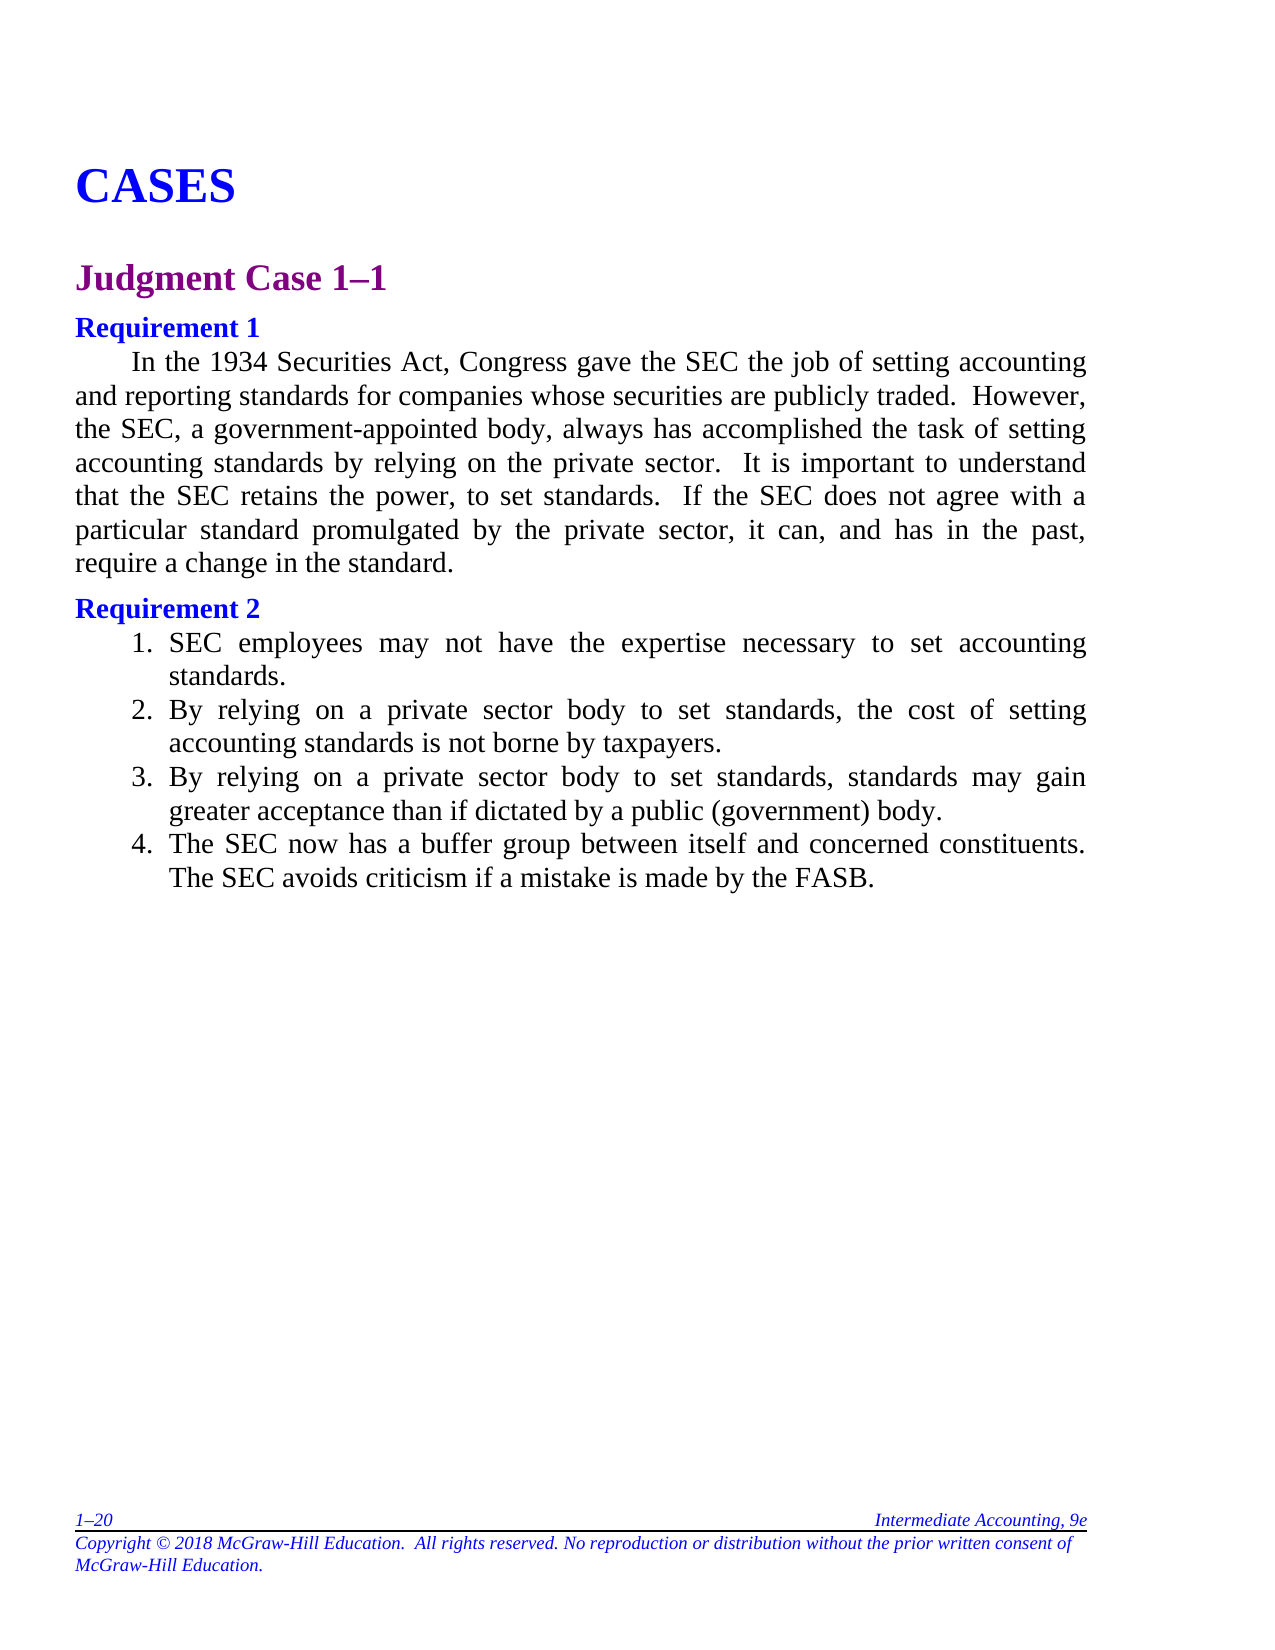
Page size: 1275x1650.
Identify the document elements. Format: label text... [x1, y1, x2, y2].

text Requirement 2 [75, 591, 1076, 625]
list 3. By relying on a private sector body to set standards, standards may gain greater acceptance than if dictated by a public (government) body. [131, 759, 1087, 826]
subtitle cases [75, 156, 1050, 214]
list 2. By relying on a private sector body to set standards, the cost of setting accounting standards is not borne by taxpayers. [131, 692, 1087, 759]
list 1. SEC employees may not have the expertise necessary to set accounting standards. [131, 625, 1087, 692]
text In the 1934 Securities Act, Congress gave the SEC the job of setting accounting and reporting standards for companies whose securities are publicly traded. However, the SEC, a government-appointed body, always has accomplished the task of setting accounting standards by relying on the private sector. It is important to understand that the SEC retains the power, to set standards. If the SEC does not agree with a particular standard promulgated by the private sector, it can, and has in the past, require a change in the standard. [75, 344, 1087, 579]
list 4. The SEC now has a buffer group between itself and concerned constituents. The SEC avoids criticism if a mistake is made by the FASB. [131, 826, 1087, 893]
text Requirement 1 [75, 311, 1076, 344]
text Judgment Case 1–1 [75, 255, 1087, 298]
